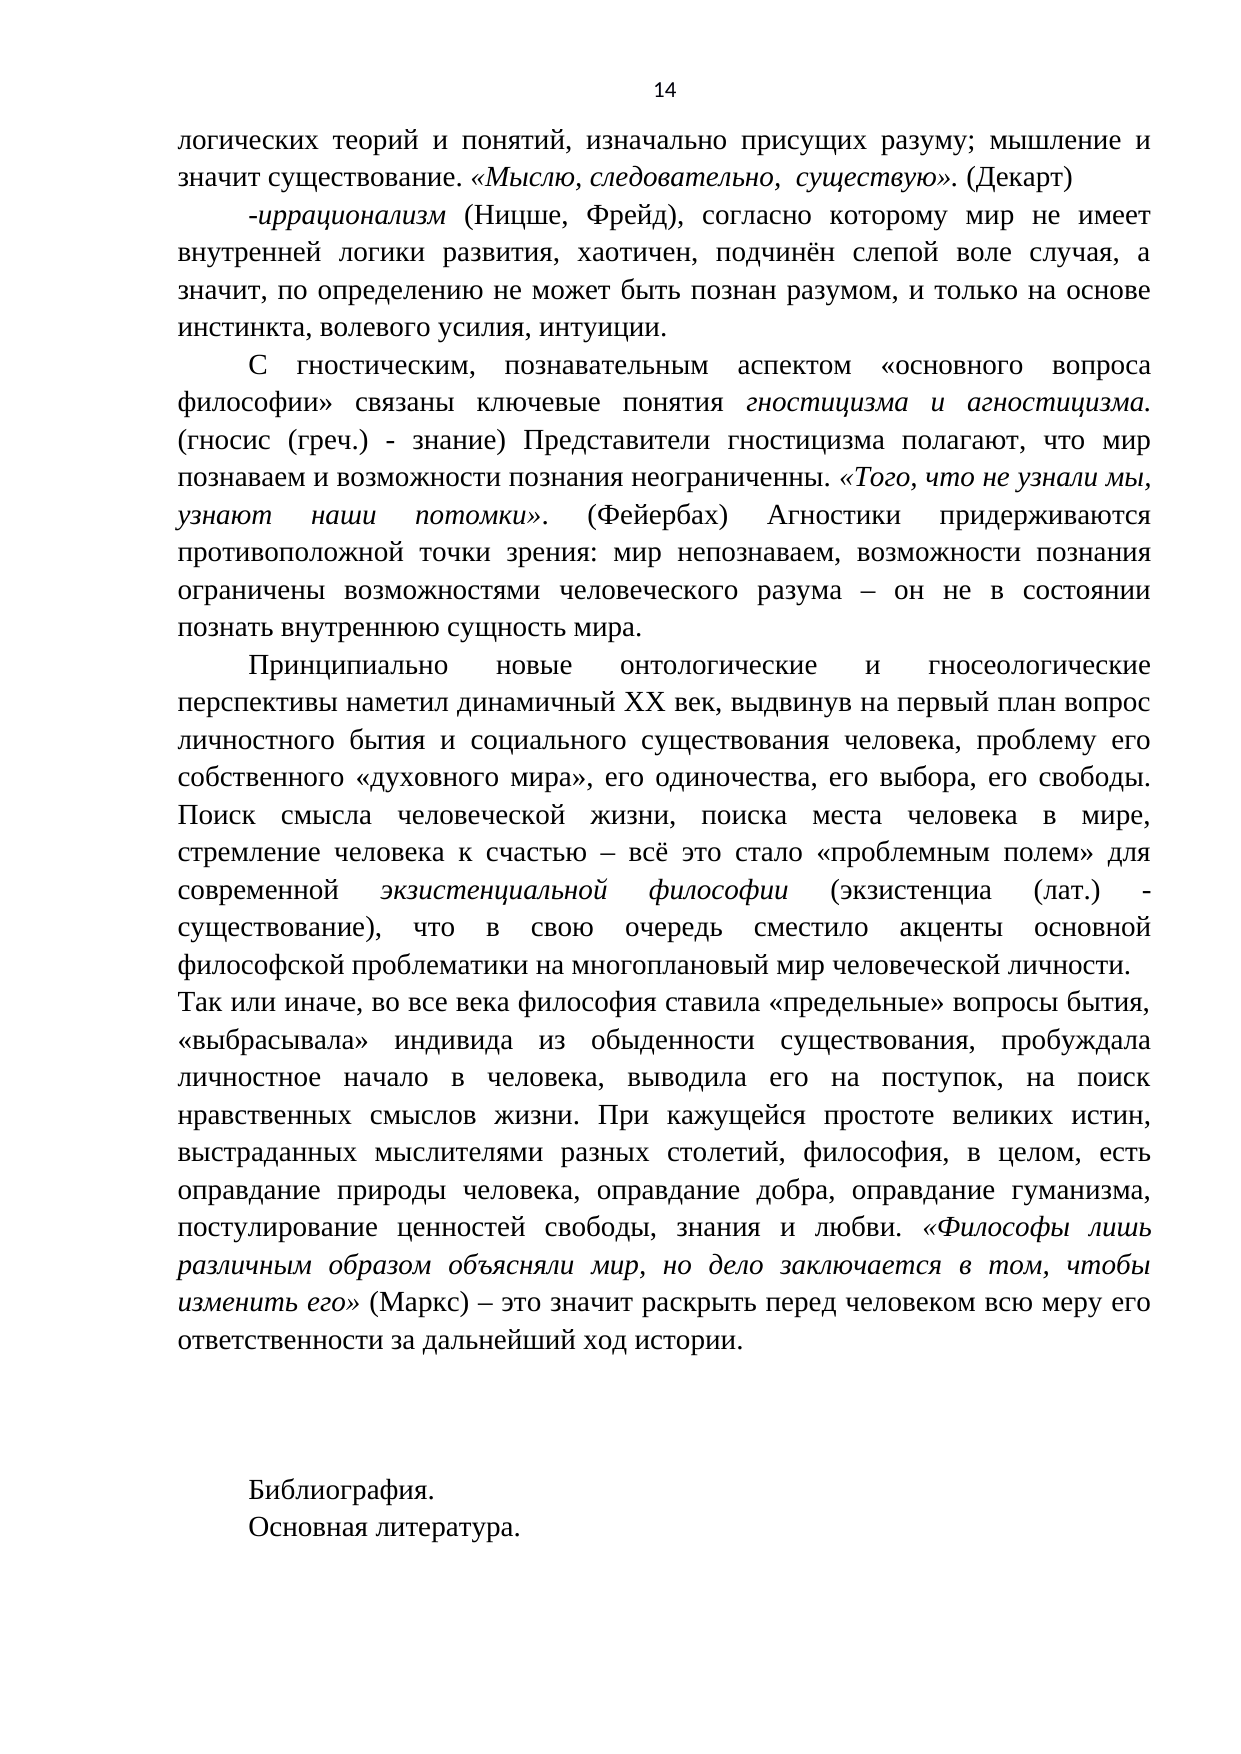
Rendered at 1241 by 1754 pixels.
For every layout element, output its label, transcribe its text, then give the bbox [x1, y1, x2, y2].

text Основная литература. [177, 1506, 1152, 1543]
text Библиография. [177, 1468, 1152, 1506]
text С гностическим, познавательным аспектом «основного вопроса философии» связаны ключевые понятия гностицизма и агностицизма. (гносис (греч.) - знание) Представители гностицизма полагают, что мир познаваем и возможности познания неограниченны. «Того, что не узнали мы, узнают наши потомки». (Фейербах) Агностики придерживаются противоположной точки зрения: мир непознаваем, возможности познания ограничены возможностями человеческого разума – он не в состоянии познать внутреннюю сущность мира. [177, 343, 1152, 643]
text Принципиально новые онтологические и гносеологические перспективы наметил динамичный XX век, выдвинув на первый план вопрос личностного бытия и социального существования человека, проблему его собственного «духовного мира», его одиночества, его выбора, его свободы. Поиск смысла человеческой жизни, поиска места человека в мире, стремление человека к счастью – всё это стало «проблемным полем» для современной экзистенциальной философии (экзистенциа (лат.) - существование), что в свою очередь сместило акценты основной философской проблематики на многоплановый мир человеческой личности. [177, 643, 1152, 981]
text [177, 118, 1152, 193]
text -иррационализм (Ницше, Фрейд), согласно которому мир не имеет внутренней логики развития, хаотичен, подчинён слепой воле случая, а значит, по определению не может быть познан разумом, и только на основе инстинкта, волевого усилия, интуиции. [177, 193, 1152, 343]
text Так или иначе, во все века философия ставила «предельные» вопросы бытия, «выбрасывала» индивида из обыденности существования, пробуждала личностное начало в человека, выводила его на поступок, на поиск нравственных смыслов жизни. При кажущейся простоте великих истин, выстраданных мыслителями разных столетий, философия, в целом, есть оправдание природы человека, оправдание добра, оправдание гуманизма, постулирование ценностей свободы, знания и любви. «Философы лишь различным образом объясняли мир, но дело заключается в том, чтобы изменить его» (Маркс) – это значит раскрыть перед человеком всю меру его ответственности за дальнейший ход истории. [177, 981, 1152, 1356]
